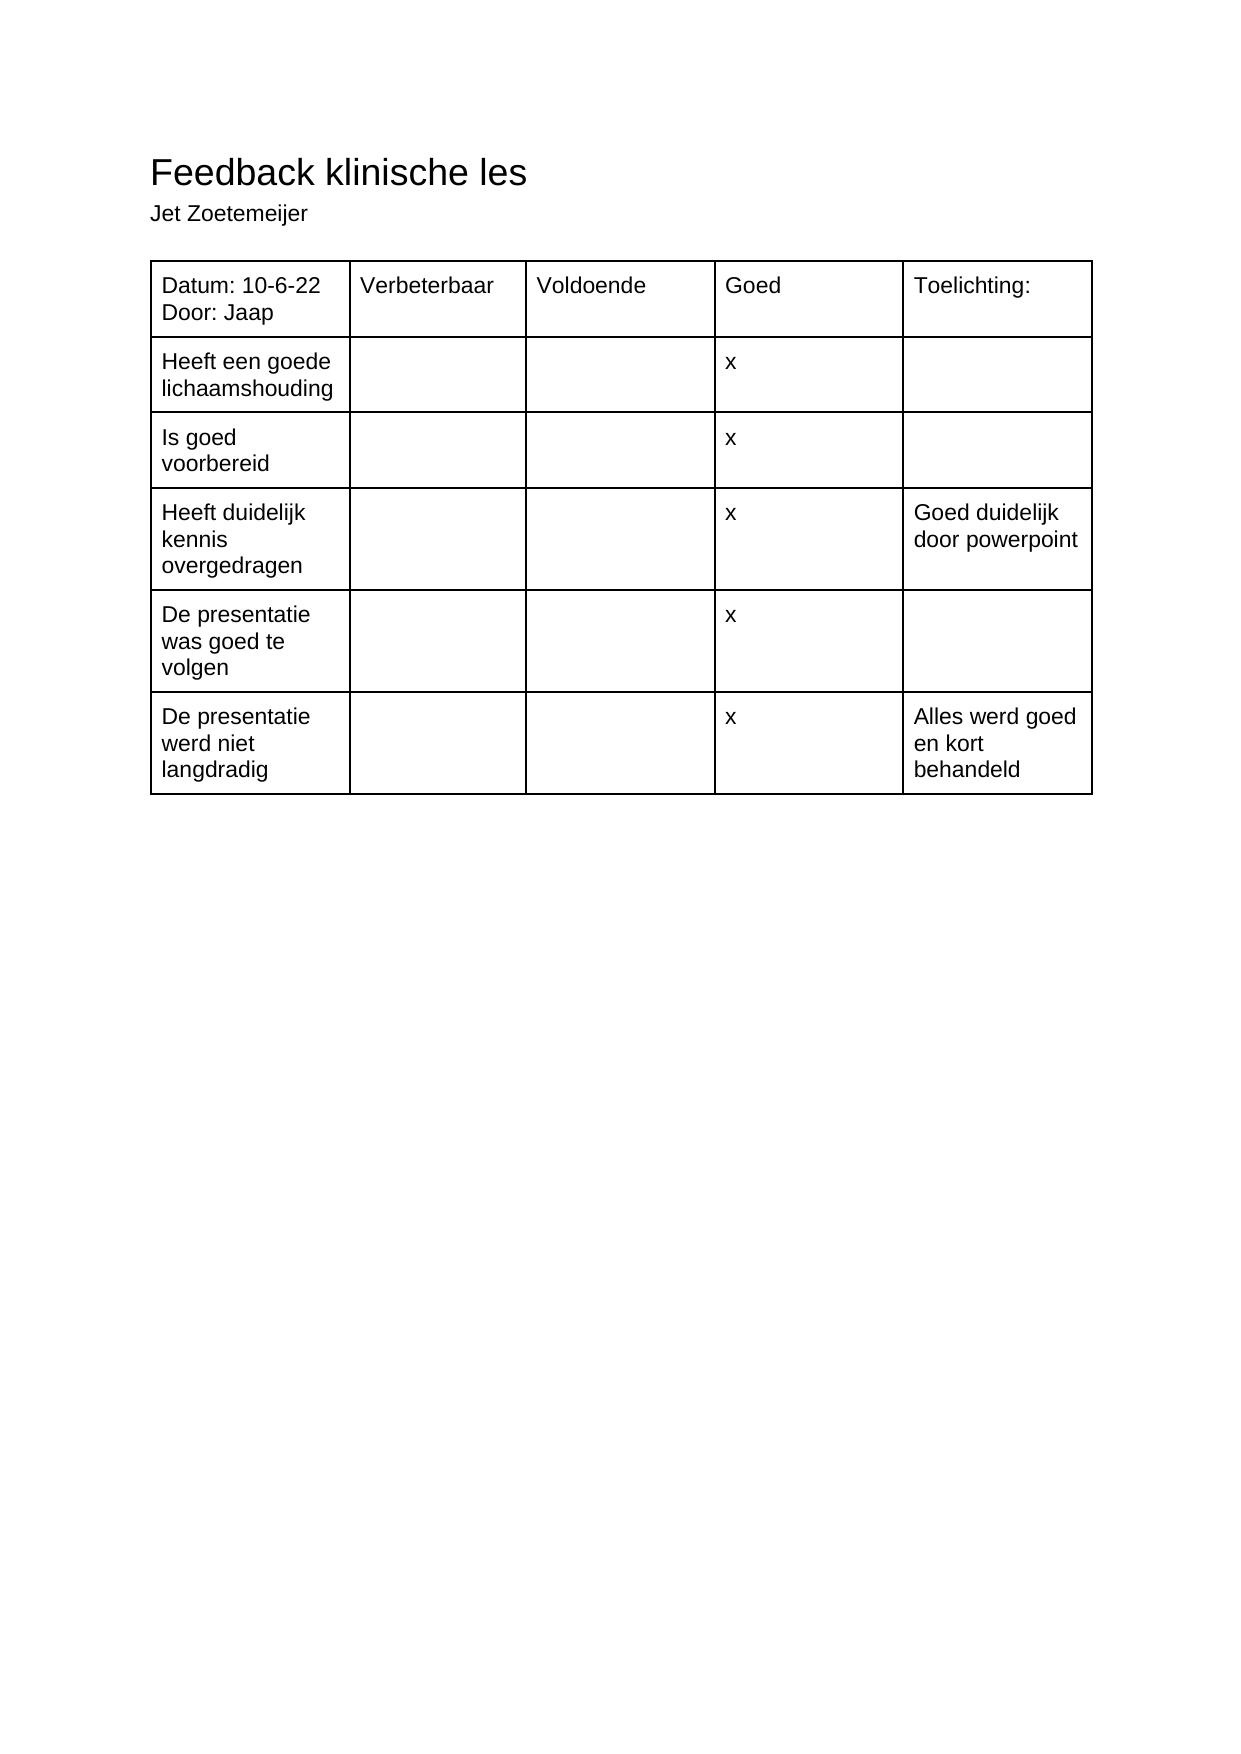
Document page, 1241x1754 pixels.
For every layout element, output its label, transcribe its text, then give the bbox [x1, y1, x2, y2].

table_header Verbeterbaar [351, 262, 525, 336]
table_cell [527, 413, 714, 487]
table_header Datum: 10-6-22 Door: Jaap [152, 262, 349, 336]
table_cell x [716, 693, 902, 793]
text Feedback klinische les [150, 150, 1090, 193]
table_cell [904, 338, 1091, 411]
table_cell Is goed voorbereid [152, 413, 349, 487]
table_cell x [716, 413, 902, 487]
table_cell x [716, 338, 902, 411]
table_cell [527, 338, 714, 411]
table_cell [351, 591, 525, 691]
table_cell [351, 693, 525, 793]
table_cell x [716, 489, 902, 589]
table_cell [904, 591, 1091, 691]
table_cell De presentatie was goed te volgen [152, 591, 349, 691]
table_header Goed [716, 262, 902, 336]
table_header Voldoende [527, 262, 714, 336]
table_cell x [716, 591, 902, 691]
table_header Toelichting: [904, 262, 1091, 336]
table_cell Goed duidelijk door powerpoint [904, 489, 1091, 589]
table_cell [904, 413, 1091, 487]
table_cell Heeft een goede lichaamshouding [152, 338, 349, 411]
table_cell [527, 489, 714, 589]
table_cell De presentatie werd niet langdradig [152, 693, 349, 793]
table_cell [527, 591, 714, 691]
table_cell [351, 338, 525, 411]
table_cell [351, 413, 525, 487]
text Jet Zoetemeijer [150, 199, 1090, 226]
table_cell [351, 489, 525, 589]
table_cell Heeft duidelijk kennis overgedragen [152, 489, 349, 589]
table_cell Alles werd goed en kort behandeld [904, 693, 1091, 793]
table_cell [527, 693, 714, 793]
